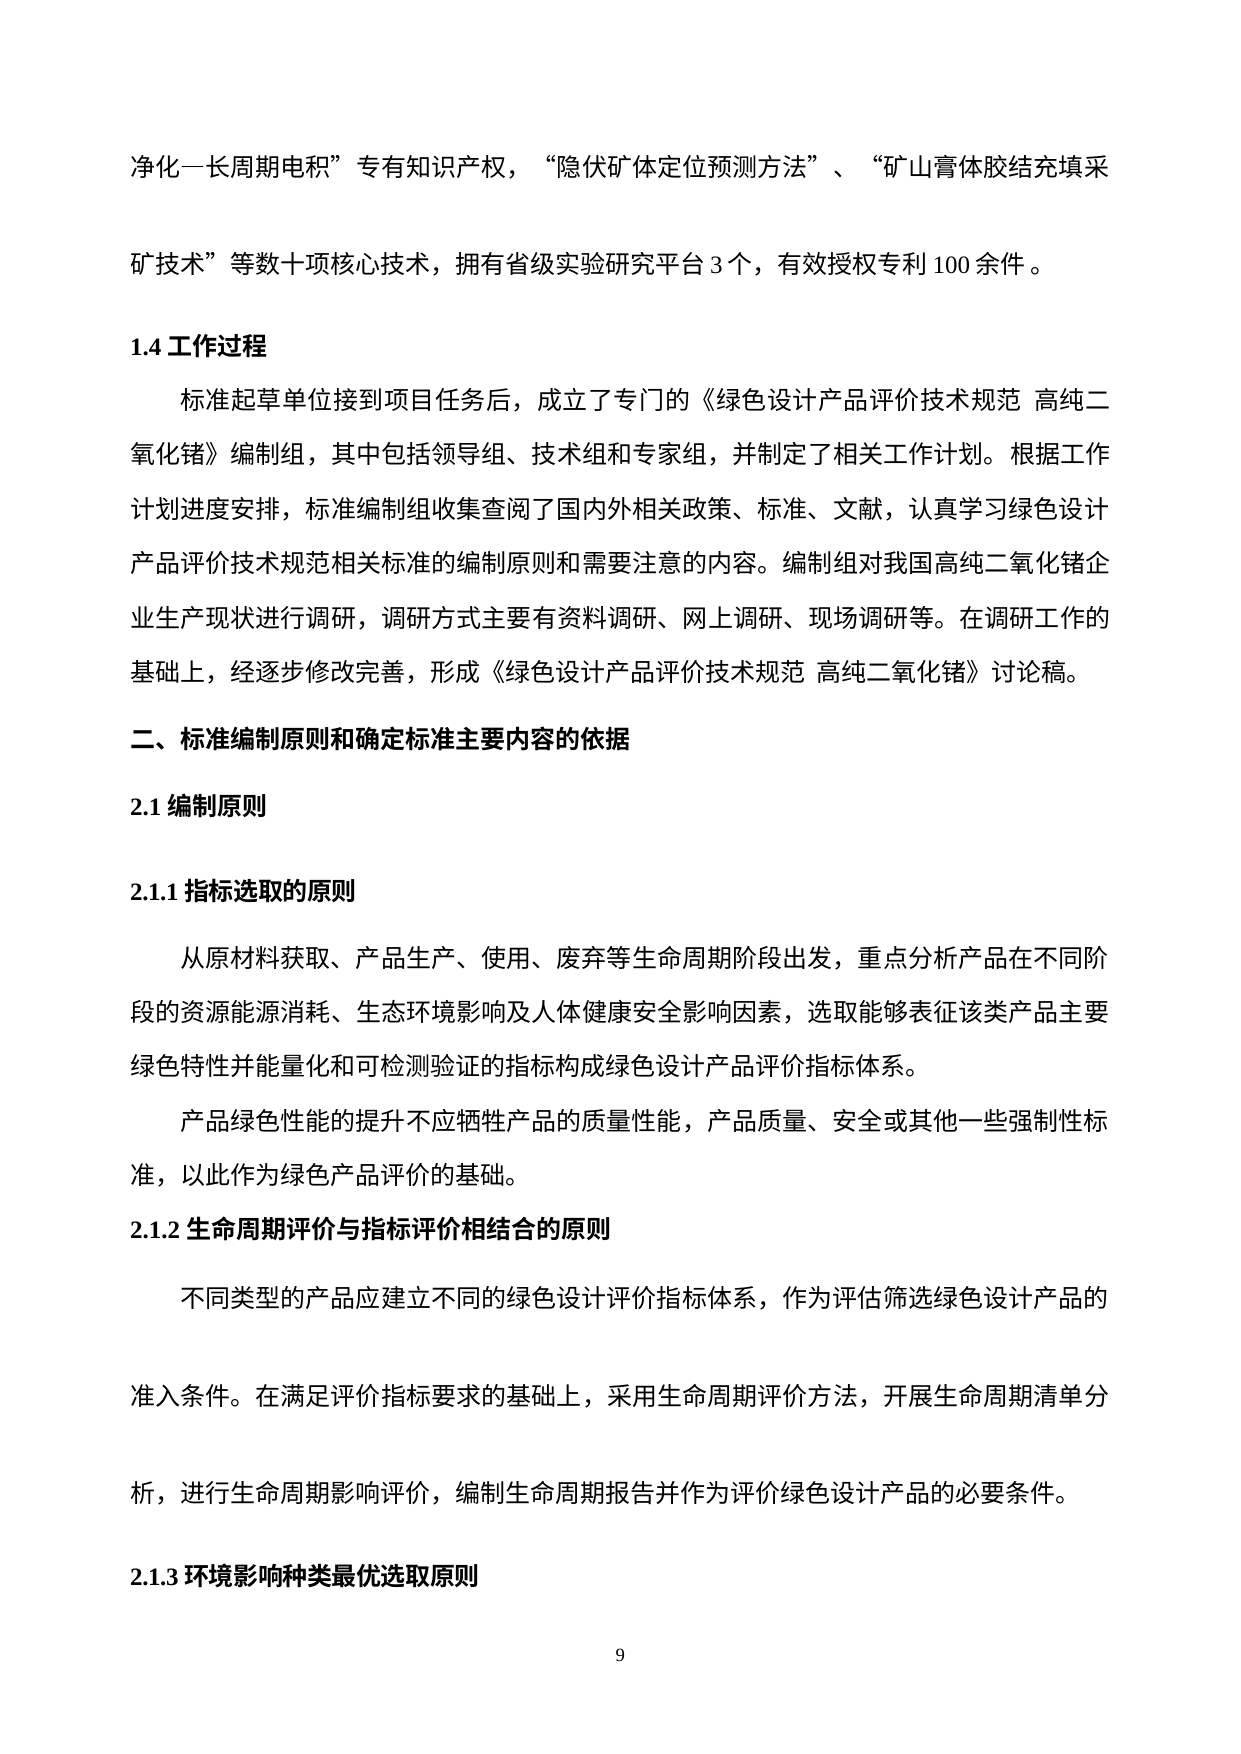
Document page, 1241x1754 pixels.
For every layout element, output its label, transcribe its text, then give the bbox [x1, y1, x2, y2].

text 2.1.2 生命周期评价与指标评价相结合的原则 [130, 1210, 1110, 1246]
text 不同类型的产品应建立不同的绿色设计评价指标体系，作为评估筛选绿色设计产品的准入条件。在满足评价指标要求的基础上，采用生命周期评价方法，开展生命周期清单分析，进行生命周期影响评价，编制生命周期报告并作为评价绿色设计产品的必要条件。 [130, 1264, 1110, 1524]
subtitle 二、标准编制原则和确定标准主要内容的依据 [130, 719, 1110, 756]
text 从原材料获取、产品生产、使用、废弃等生命周期阶段出发，重点分析产品在不同阶段的资源能源消耗、生态环境影响及人体健康安全影响因素，选取能够表征该类产品主要绿色特性并能量化和可检测验证的指标构成绿色设计产品评价指标体系。 [130, 938, 1110, 1083]
subtitle 2.1 编制原则 [130, 786, 1110, 822]
subtitle 1.4 工作过程 [130, 326, 1110, 362]
subtitle 2.1.3 环境影响种类最优选取原则 [130, 1542, 1110, 1607]
subtitle 2.1.1 指标选取的原则 [130, 857, 1110, 922]
text 标准起草单位接到项目任务后，成立了专门的《绿色设计产品评价技术规范 高纯二氧化锗》编制组，其中包括领导组、技术组和专家组，并制定了相关工作计划。根据工作计划进度安排，标准编制组收集查阅了国内外相关政策、标准、文献，认真学习绿色设计产品评价技术规范相关标准的编制原则和需要注意的内容。编制组对我国高纯二氧化锗企业生产现状进行调研，调研方式主要有资料调研、网上调研、现场调研等。在调研工作的基础上，经逐步修改完善，形成《绿色设计产品评价技术规范 高纯二氧化锗》讨论稿。 [130, 381, 1110, 689]
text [130, 133, 1110, 296]
text 产品绿色性能的提升不应牺牲产品的质量性能，产品质量、安全或其他一些强制性标准，以此作为绿色产品评价的基础。 [130, 1101, 1110, 1192]
